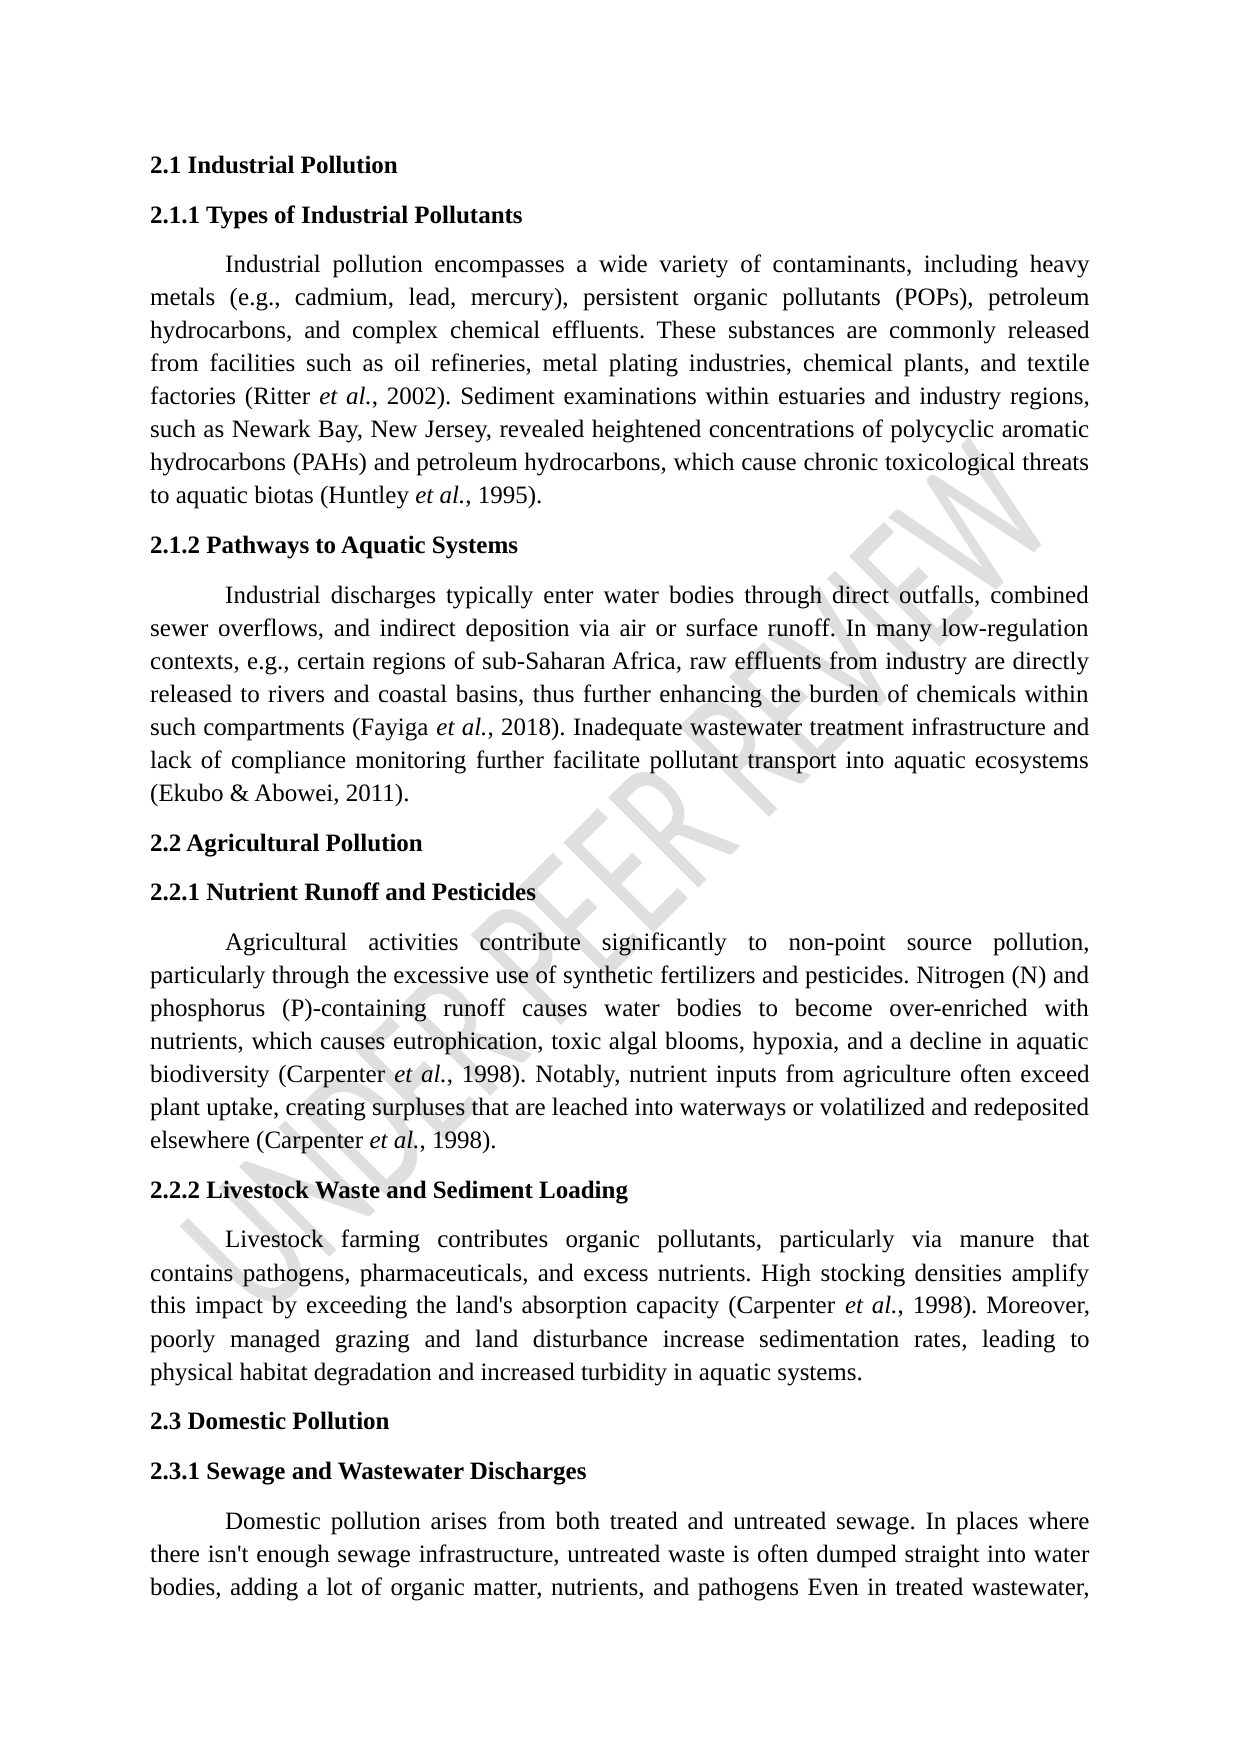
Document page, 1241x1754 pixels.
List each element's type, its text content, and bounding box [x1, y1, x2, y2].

text 2.3 Domestic Pollution [150, 1406, 1090, 1435]
text 2.1.1 Types of Industrial Pollutants [150, 200, 1090, 228]
text Livestock farming contributes organic pollutants, particularly via manure that contains pathogens, pharmaceuticals, and excess nutrients. High stocking densities amplify this impact by exceeding the land's absorption capacity (Carpenter et al., 1998). Moreover, poorly managed grazing and land disturbance increase sedimentation rates, leading to physical habitat degradation and increased turbidity in aquatic systems. [150, 1224, 1090, 1385]
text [150, 1506, 1090, 1601]
text 2.1 Industrial Pollution [150, 150, 1090, 179]
text Industrial pollution encompasses a wide variety of contaminants, including heavy metals (e.g., cadmium, lead, mercury), persistent organic pollutants (POPs), petroleum hydrocarbons, and complex chemical effluents. These substances are commonly released from facilities such as oil refineries, metal plating industries, chemical plants, and textile factories (Ritter et al., 2002). Sediment examinations within estuaries and industry regions, such as Newark Bay, New Jersey, revealed heightened concentrations of polycyclic aromatic hydrocarbons (PAHs) and petroleum hydrocarbons, which cause chronic toxicological threats to aquatic biotas (Huntley et al., 1995). [150, 249, 1090, 509]
text 2.2.2 Livestock Waste and Sediment Loading [150, 1175, 1090, 1204]
text 2.1.2 Pathways to Aquatic Systems [150, 530, 1090, 559]
text 2.2 Agricultural Pollution [150, 828, 1090, 856]
text 2.2.1 Nutrient Runoff and Pesticides [150, 877, 1090, 906]
text Industrial discharges typically enter water bodies through direct outfalls, combined sewer overflows, and indirect deposition via air or surface runoff. In many low-regulation contexts, e.g., certain regions of sub-Saharan Africa, raw effluents from industry are directly released to rivers and coastal basins, thus further enhancing the burden of chemicals within such compartments (Fayiga et al., 2018). Inadequate wastewater treatment infrastructure and lack of compliance monitoring further facilitate pollutant transport into aquatic ecosystems (Ekubo & Abowei, 2011). [150, 580, 1090, 807]
text 2.3.1 Sewage and Wastewater Discharges [150, 1456, 1090, 1485]
text Agricultural activities contribute significantly to non-point source pollution, particularly through the excessive use of synthetic fertilizers and pesticides. Nitrogen (N) and phosphorus (P)-containing runoff causes water bodies to become over-enriched with nutrients, which causes eutrophication, toxic algal blooms, hypoxia, and a decline in aquatic biodiversity (Carpenter et al., 1998). Notably, nutrient inputs from agriculture often exceed plant uptake, creating surpluses that are leached into waterways or volatilized and redeposited elsewhere (Carpenter et al., 1998). [150, 927, 1090, 1154]
